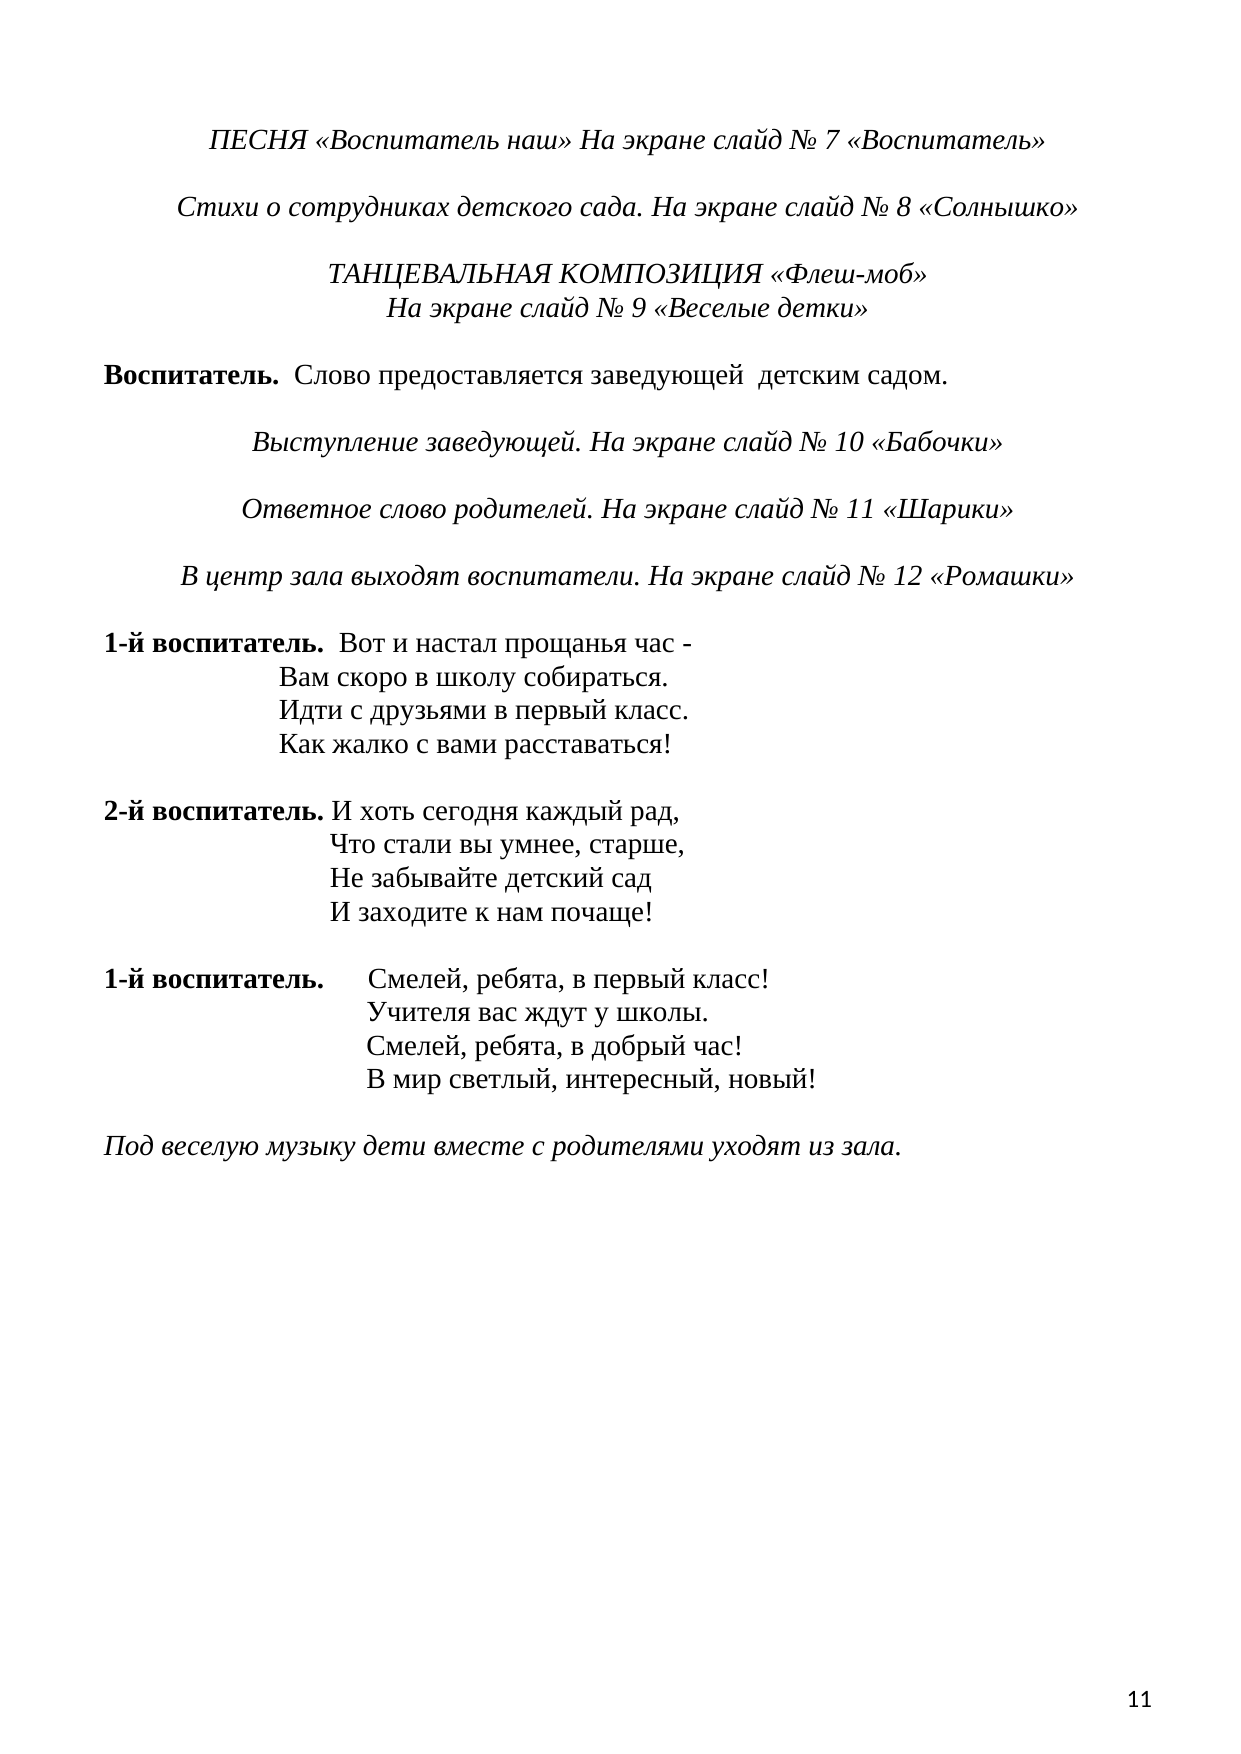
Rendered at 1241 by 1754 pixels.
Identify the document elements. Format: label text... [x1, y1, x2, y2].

text Что стали вы умнее, старше, [103, 827, 1152, 860]
text На экране слайд № 9 «Веселые детки» [103, 290, 1152, 323]
text Ответное слово родителей. На экране слайд № 11 «Шарики» [103, 491, 1152, 525]
text Воспитатель. Слово предоставляется заведующей детским садом. [103, 357, 1152, 391]
text Не забывайте детский сад [103, 860, 1152, 894]
text Как жалко с вами расставаться! [103, 726, 1152, 759]
text Идти с друзьями в первый класс. [103, 692, 1152, 726]
text Стихи о сотрудниках детского сада. На экране слайд № 8 «Солнышко» [103, 189, 1152, 223]
text Учителя вас ждут у школы. [103, 994, 1152, 1028]
text Под веселую музыку дети вместе с родителями уходят из зала. [103, 1128, 1152, 1162]
text ТАНЦЕВАЛЬНАЯ КОМПОЗИЦИЯ «Флеш-моб» [103, 256, 1152, 290]
text ПЕСНЯ «Воспитатель наш» На экране слайд № 7 «Воспитатель» [103, 122, 1152, 156]
text 1-й воспитатель. Смелей, ребята, в первый класс! [103, 961, 1152, 994]
text Вам скоро в школу собираться. [103, 659, 1152, 692]
text В мир светлый, интересный, новый! [103, 1061, 1152, 1095]
text Выступление заведующей. На экране слайд № 10 «Бабочки» [103, 424, 1152, 458]
text 2-й воспитатель. И хоть сегодня каждый рад, [103, 793, 1152, 827]
text В центр зала выходят воспитатели. На экране слайд № 12 «Ромашки» [103, 558, 1152, 592]
text И заходите к нам почаще! [103, 894, 1152, 927]
text 1-й воспитатель. Вот и настал прощанья час - [103, 625, 1152, 659]
text Смелей, ребята, в добрый час! [103, 1028, 1152, 1061]
